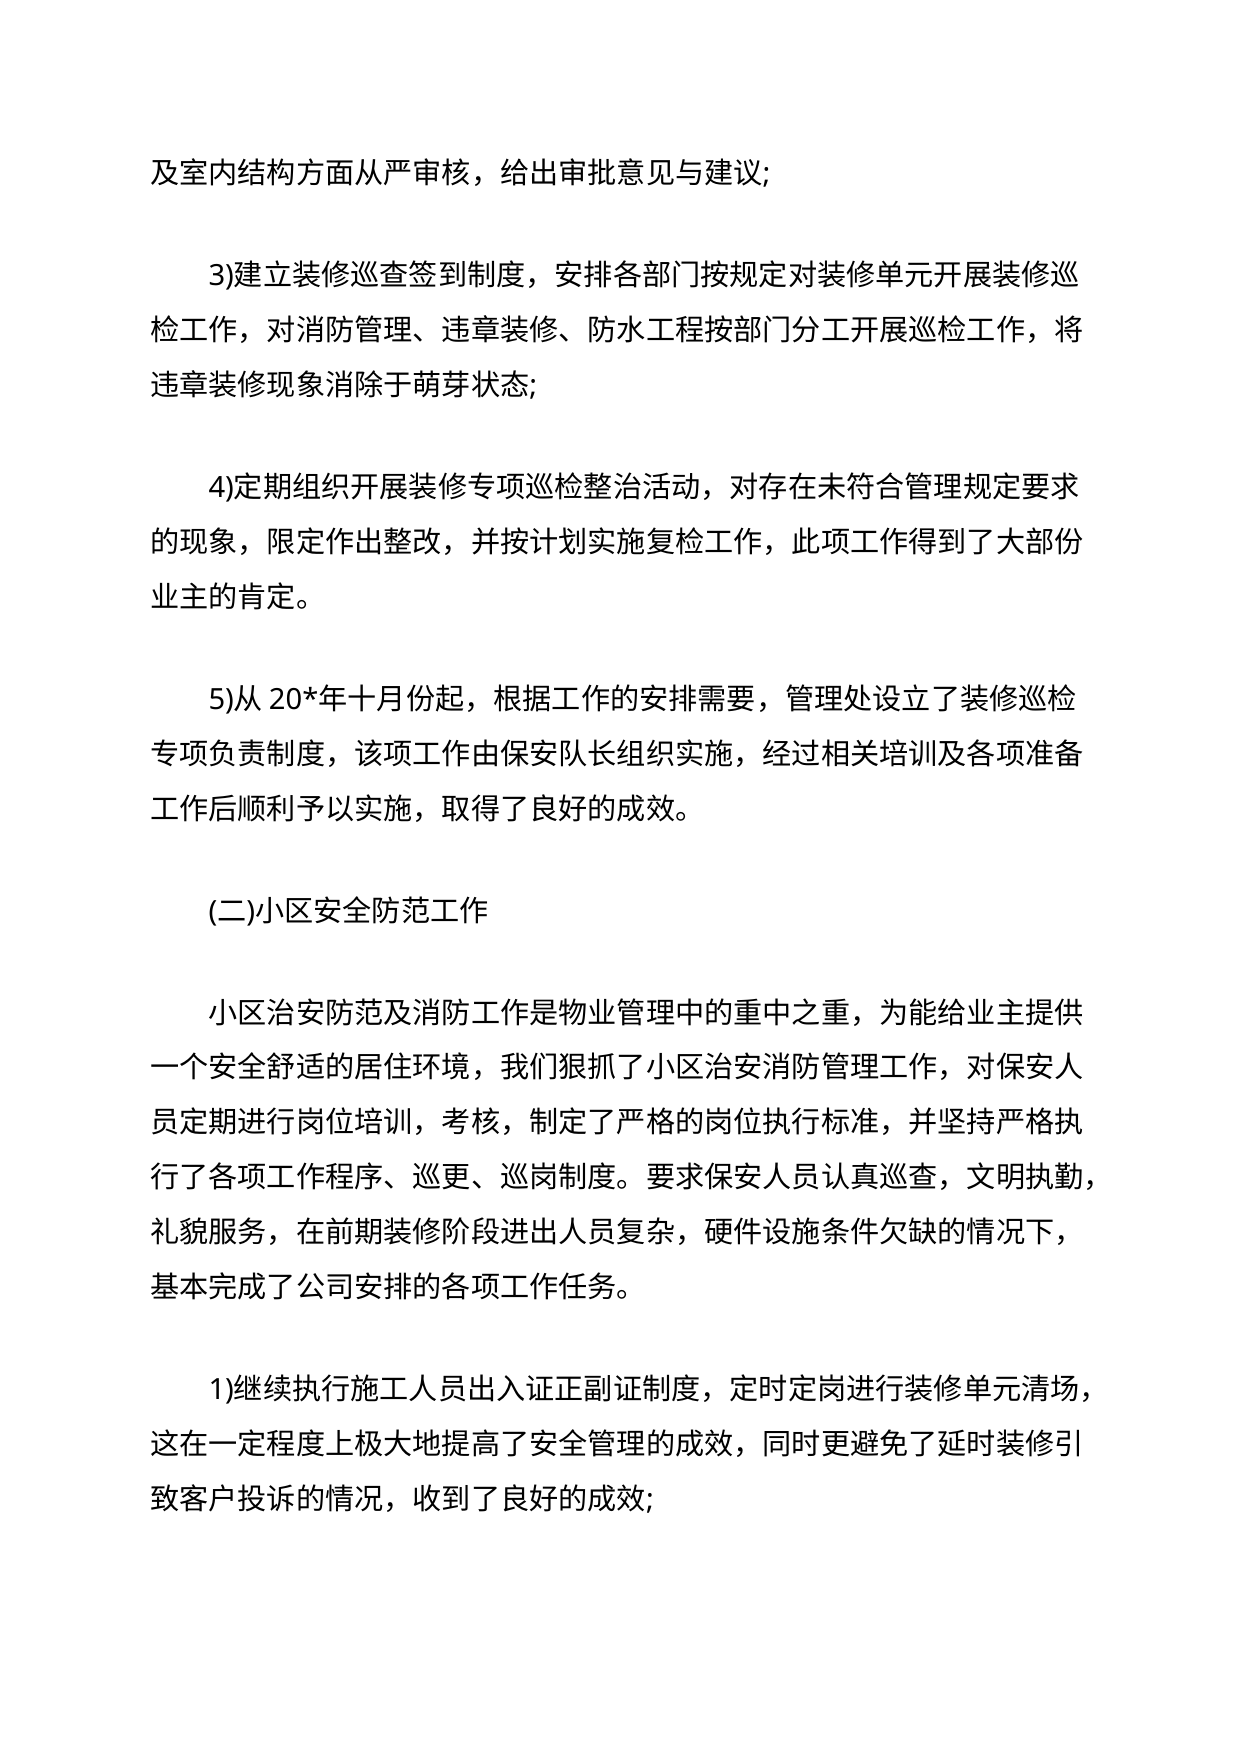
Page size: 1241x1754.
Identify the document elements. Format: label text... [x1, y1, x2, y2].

text 5)从20*年十月份起，根据工作的安排需要，管理处设立了装修巡检专项负责制度，该项工作由保安队长组织实施，经过相关培训及各项准备工作后顺利予以实施，取得了良好的成效。 [150, 676, 1090, 828]
text 4)定期组织开展装修专项巡检整治活动，对存在未符合管理规定要求的现象，限定作出整改，并按计划实施复检工作，此项工作得到了大部份业主的肯定。 [150, 464, 1090, 616]
text 小区治安防范及消防工作是物业管理中的重中之重，为能给业主提供一个安全舒适的居住环境，我们狠抓了小区治安消防管理工作，对保安人员定期进行岗位培训，考核，制定了严格的岗位执行标准，并坚持严格执行了各项工作程序、巡更、巡岗制度。要求保安人员认真巡查，文明执勤，礼貌服务，在前期装修阶段进出人员复杂，硬件设施条件欠缺的情况下，基本完成了公司安排的各项工作任务。 [150, 989, 1090, 1306]
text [150, 150, 1090, 192]
text (二)小区安全防范工作 [150, 887, 1090, 929]
text 1)继续执行施工人员出入证正副证制度，定时定岗进行装修单元清场，这在一定程度上极大地提高了安全管理的成效，同时更避免了延时装修引致客户投诉的情况，收到了良好的成效; [150, 1365, 1090, 1518]
text 3)建立装修巡查签到制度，安排各部门按规定对装修单元开展装修巡检工作，对消防管理、违章装修、防水工程按部门分工开展巡检工作，将违章装修现象消除于萌芽状态; [150, 252, 1090, 404]
